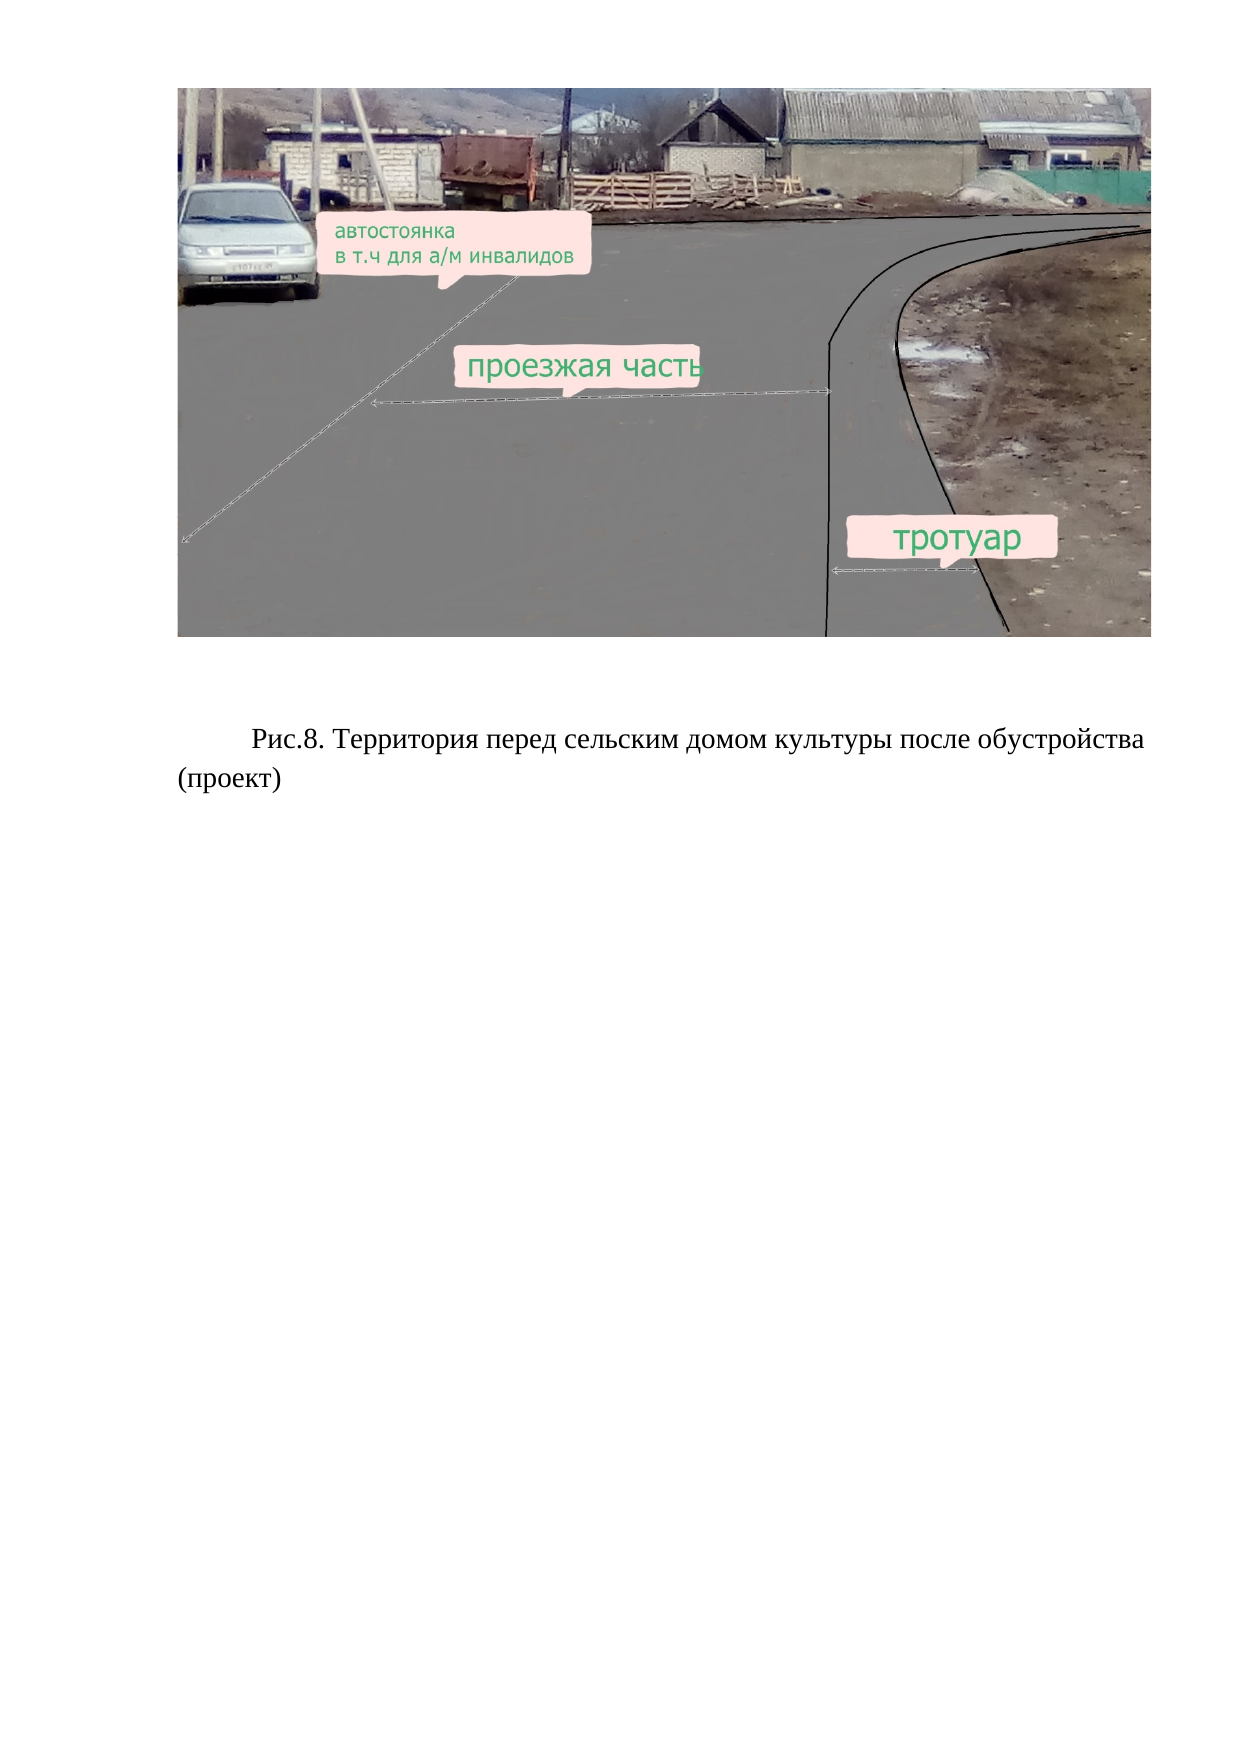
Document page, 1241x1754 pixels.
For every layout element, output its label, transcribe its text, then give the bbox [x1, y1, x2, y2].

picture [177, 88, 1152, 637]
text Рис.8. Территория перед сельским домом культуры после обустройства (проект) [177, 721, 1152, 793]
